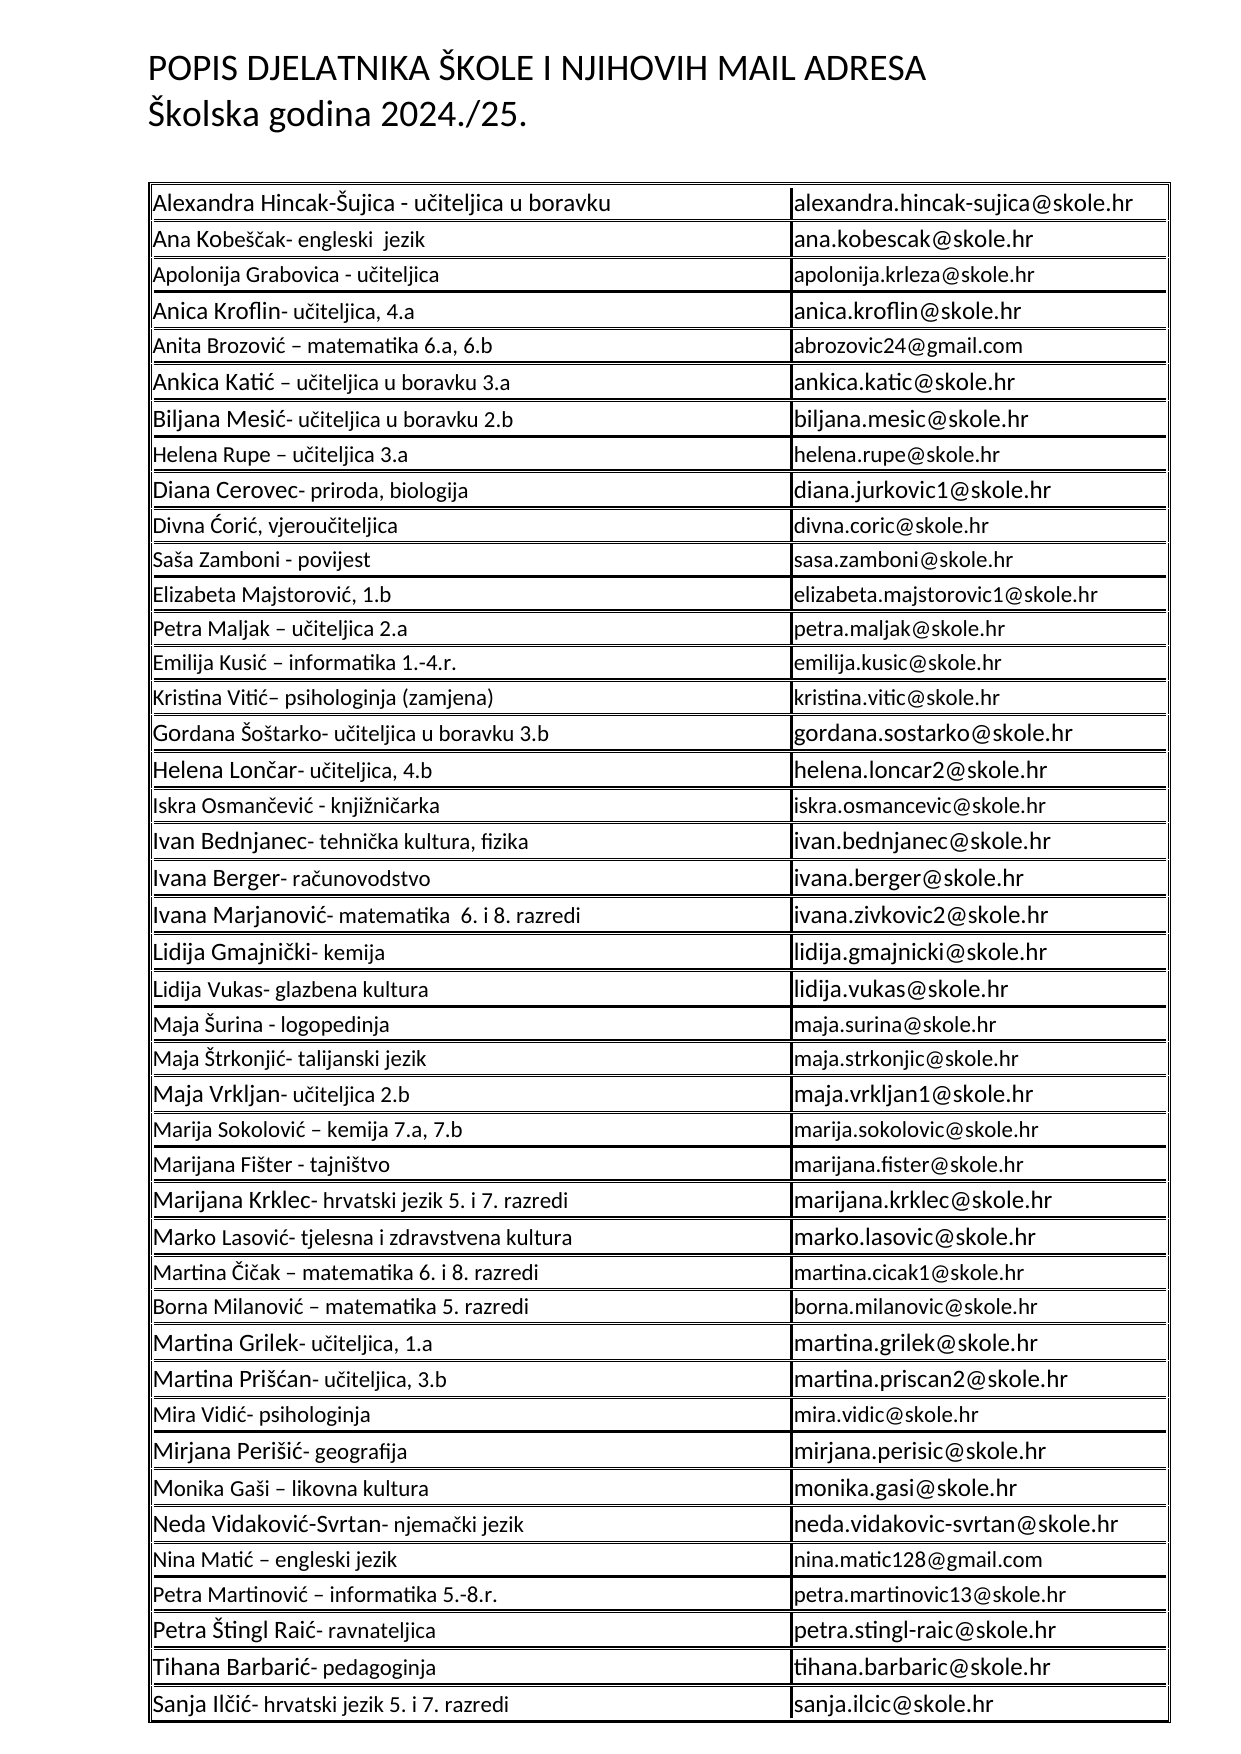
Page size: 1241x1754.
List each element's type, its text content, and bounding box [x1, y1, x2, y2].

table_cell martina.grilek@skole.hr [791, 1322, 1169, 1359]
table_cell Nina Matić – engleski jezik [150, 1541, 791, 1575]
table_cell emilija.kusic@skole.hr [791, 644, 1169, 678]
table_cell tihana.barbaric@skole.hr [793, 1646, 1168, 1683]
table_cell Ivana Marjanović- matematika 6. i 8. razredi [152, 894, 790, 931]
table_cell kristina.vitic@skole.hr [793, 678, 1168, 712]
table_cell Marijana Fišter - tajništvo [152, 1145, 790, 1179]
table_cell divna.coric@skole.hr [793, 506, 1168, 541]
table_cell Petra Maljak – učiteljica 2.a [152, 609, 790, 644]
table_cell abrozovic24@gmail.com [791, 327, 1169, 361]
table_cell mira.vidic@skole.hr [791, 1396, 1169, 1430]
table_cell Gordana Šoštarko- učiteljica u boravku 3.b [152, 713, 790, 749]
table_cell diana.jurkovic1@skole.hr [793, 469, 1168, 506]
table_cell Anita Brozović – matematika 6.a, 6.b [150, 327, 791, 361]
table_cell Anica Kroflin- učiteljica, 4.a [152, 290, 790, 327]
table_cell ivan.bednjanec@skole.hr [791, 821, 1169, 857]
table_cell Neda Vidaković-Svrtan- njemački jezik [150, 1504, 791, 1541]
table_cell Marijana Krklec- hrvatski jezik 5. i 7. razredi [152, 1179, 790, 1216]
table_cell Saša Zamboni - povijest [150, 541, 791, 575]
table_cell ankica.katic@skole.hr [793, 361, 1168, 398]
table_cell gordana.sostarko@skole.hr [793, 713, 1168, 749]
table_cell Ivan Bednjanec- tehnička kultura, fizika [150, 821, 791, 857]
table_header Alexandra Hincak-Šujica - učiteljica u boravku [152, 185, 791, 219]
table_cell apolonija.krleza@skole.hr [791, 256, 1169, 290]
table_cell marko.lasovic@skole.hr [793, 1216, 1168, 1253]
table_cell Ivana Berger- računovodstvo [152, 858, 790, 894]
table_cell ana.kobescak@skole.hr [791, 219, 1169, 256]
table_cell martina.priscan2@skole.hr [791, 1359, 1169, 1396]
table_cell Divna Ćorić, vjeroučiteljica [152, 506, 790, 541]
table_cell Biljana Mesić- učiteljica u boravku 2.b [152, 398, 790, 435]
table_cell Emilija Kusić – informatika 1.-4.r. [150, 644, 791, 678]
table_cell Martina Grilek- učiteljica, 1.a [150, 1322, 791, 1359]
table_cell Martina Prišćan- učiteljica, 3.b [150, 1359, 791, 1396]
table_cell ivana.zivkovic2@skole.hr [793, 894, 1168, 931]
table_cell martina.cicak1@skole.hr [793, 1253, 1168, 1287]
table_cell Petra Štingl Raić- ravnateljica [152, 1609, 790, 1646]
table_cell Ana Kobeščak- engleski jezik [150, 219, 791, 256]
table_cell helena.rupe@skole.hr [793, 435, 1168, 469]
table_cell Martina Čičak – matematika 6. i 8. razredi [152, 1253, 790, 1287]
table_cell Maja Vrkljan- učiteljica 2.b [150, 1074, 791, 1111]
table_cell sanja.ilcic@skole.hr [791, 1683, 1168, 1720]
table_cell elizabeta.majstorovic1@skole.hr [793, 575, 1168, 609]
table_header alexandra.hincak-sujica@skole.hr [791, 185, 1168, 219]
table_cell Marija Sokolović – kemija 7.a, 7.b [150, 1111, 791, 1145]
table_cell marijana.fister@skole.hr [793, 1145, 1168, 1179]
table_cell Ankica Katić – učiteljica u boravku 3.a [152, 361, 790, 398]
table_cell Helena Rupe – učiteljica 3.a [152, 435, 790, 469]
table_cell Apolonija Grabovica - učiteljica [150, 256, 791, 290]
table_cell Lidija Gmajnički- kemija [152, 931, 790, 968]
table_cell nina.matic128@gmail.com [791, 1541, 1169, 1575]
table_cell Lidija Vukas- glazbena kultura [152, 968, 790, 1005]
table_cell Kristina Vitić– psihologinja (zamjena) [152, 678, 790, 712]
table_cell Tihana Barbarić- pedagoginja [152, 1646, 790, 1683]
table_cell Iskra Osmančević - knjižničarka [152, 786, 790, 821]
table_cell mirjana.perisic@skole.hr [793, 1430, 1168, 1467]
table_cell Sanja Ilčić- hrvatski jezik 5. i 7. razredi [152, 1683, 791, 1720]
table_cell lidija.gmajnicki@skole.hr [793, 931, 1168, 968]
table_cell anica.kroflin@skole.hr [793, 290, 1168, 327]
table_cell Maja Šurina - logopedinja [152, 1005, 790, 1039]
table_cell petra.martinovic13@skole.hr [793, 1575, 1168, 1609]
table_cell monika.gasi@skole.hr [791, 1467, 1169, 1504]
table_cell Marko Lasović- tjelesna i zdravstvena kultura [152, 1216, 790, 1253]
table_cell marijana.krklec@skole.hr [793, 1179, 1168, 1216]
table_cell marija.sokolovic@skole.hr [791, 1111, 1169, 1145]
table_cell Helena Lončar- učiteljica, 4.b [152, 749, 790, 786]
table_cell Maja Štrkonjić- talijanski jezik [152, 1039, 790, 1074]
table_cell Elizabeta Majstorović, 1.b [152, 575, 790, 609]
table_cell borna.milanovic@skole.hr [793, 1288, 1168, 1322]
table_cell Petra Martinović – informatika 5.-8.r. [152, 1575, 790, 1609]
table_cell neda.vidakovic-svrtan@skole.hr [791, 1504, 1169, 1541]
table_cell Monika Gaši – likovna kultura [150, 1467, 791, 1504]
table_cell petra.maljak@skole.hr [793, 609, 1168, 644]
table_cell helena.loncar2@skole.hr [793, 749, 1168, 786]
table_cell petra.stingl-raic@skole.hr [793, 1609, 1168, 1646]
table_cell Mira Vidić- psihologinja [150, 1396, 791, 1430]
table_cell sasa.zamboni@skole.hr [791, 541, 1169, 575]
table_cell Borna Milanović – matematika 5. razredi [152, 1288, 790, 1322]
table_cell Diana Cerovec- priroda, biologija [152, 469, 790, 506]
table_cell maja.surina@skole.hr [793, 1005, 1168, 1039]
table_cell lidija.vukas@skole.hr [793, 968, 1168, 1005]
table_cell Mirjana Perišić- geografija [152, 1430, 790, 1467]
table_cell maja.strkonjic@skole.hr [793, 1039, 1168, 1074]
table_cell maja.vrkljan1@skole.hr [791, 1074, 1169, 1111]
table_cell ivana.berger@skole.hr [793, 858, 1168, 894]
table_cell biljana.mesic@skole.hr [793, 398, 1168, 435]
table_cell iskra.osmancevic@skole.hr [793, 786, 1168, 821]
